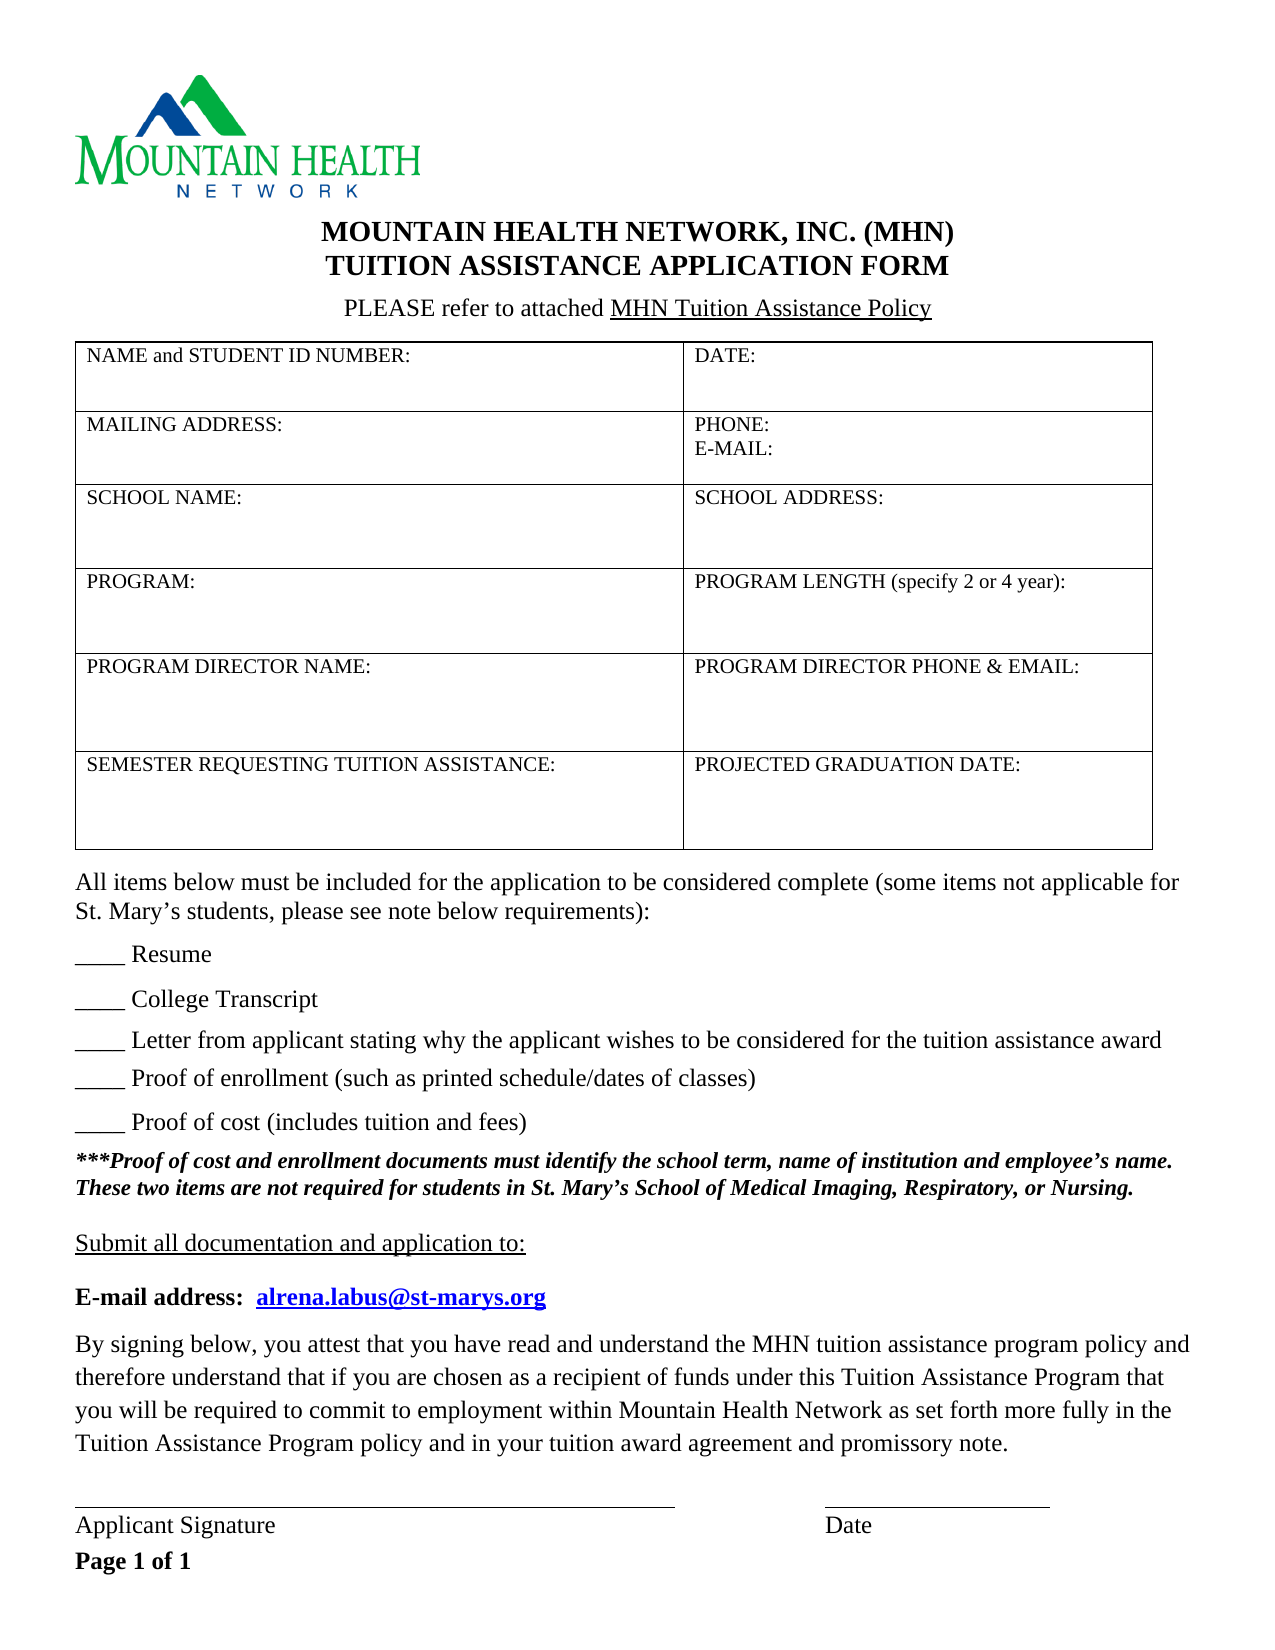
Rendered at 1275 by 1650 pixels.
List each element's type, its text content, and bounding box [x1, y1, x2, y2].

text ***Proof of cost and enrollment documents must identify the school term, name of institution and employee’s name. These two items are not required for students in St. Mary’s School of Medical Imaging, Respiratory, or Nursing. [75, 1147, 1200, 1200]
text E-mail address: alrena.labus@st-marys.org [75, 1282, 1200, 1311]
table_cell SEMESTER REQUESTING TUITION ASSISTANCE: [76, 752, 683, 849]
table_cell MAILING ADDRESS: [76, 412, 683, 484]
table_cell PROGRAM DIRECTOR NAME: [76, 654, 683, 751]
text ____ College Transcript [75, 984, 1200, 1013]
table_cell PROGRAM DIRECTOR PHONE & EMAIL: [684, 654, 1152, 751]
table_cell SCHOOL ADDRESS: [684, 485, 1152, 568]
text All items below must be included for the application to be considered complete (some items not applicable for St. Mary’s students, please see note below requirements): [75, 867, 1200, 924]
text ____ Proof of cost (includes tuition and fees) [75, 1107, 1200, 1135]
picture [75, 75, 420, 198]
text ____ Proof of enrollment (such as printed schedule/dates of classes) [75, 1063, 1200, 1092]
text ____ Resume [75, 939, 1200, 968]
table_cell PROGRAM: [76, 569, 683, 652]
table_cell PROGRAM LENGTH (specify 2 or 4 year): [684, 569, 1152, 652]
table_header DATE: [684, 343, 1152, 411]
text By signing below, you attest that you have read and understand the MHN tuition assistance program policy and therefore understand that if you are chosen as a recipient of funds under this Tuition Assistance Program that you will be required to commit to employment within Mountain Health Network as set forth more fully in the Tuition Assistance Program policy and in your tuition award agreement and promissory note. [75, 1329, 1200, 1457]
table_header NAME and STUDENT ID NUMBER: [76, 343, 683, 411]
text TUITION ASSISTANCE APPLICATION FORM [75, 248, 1200, 282]
text MOUNTAIN HEALTH NETWORK, INC. (MHN) [75, 214, 1200, 248]
table_cell PROJECTED GRADUATION DATE: [684, 752, 1152, 849]
table_cell PHONE: E-MAIL: [684, 412, 1152, 484]
text Submit all documentation and application to: [75, 1228, 1200, 1257]
table_cell SCHOOL NAME: [76, 485, 683, 568]
text PLEASE refer to attached MHN Tuition Assistance Policy [75, 293, 1200, 322]
text ____ Letter from applicant stating why the applicant wishes to be considered for the tuition assistance award [75, 1025, 1200, 1054]
text Applicant Signature Date [75, 1511, 1200, 1539]
